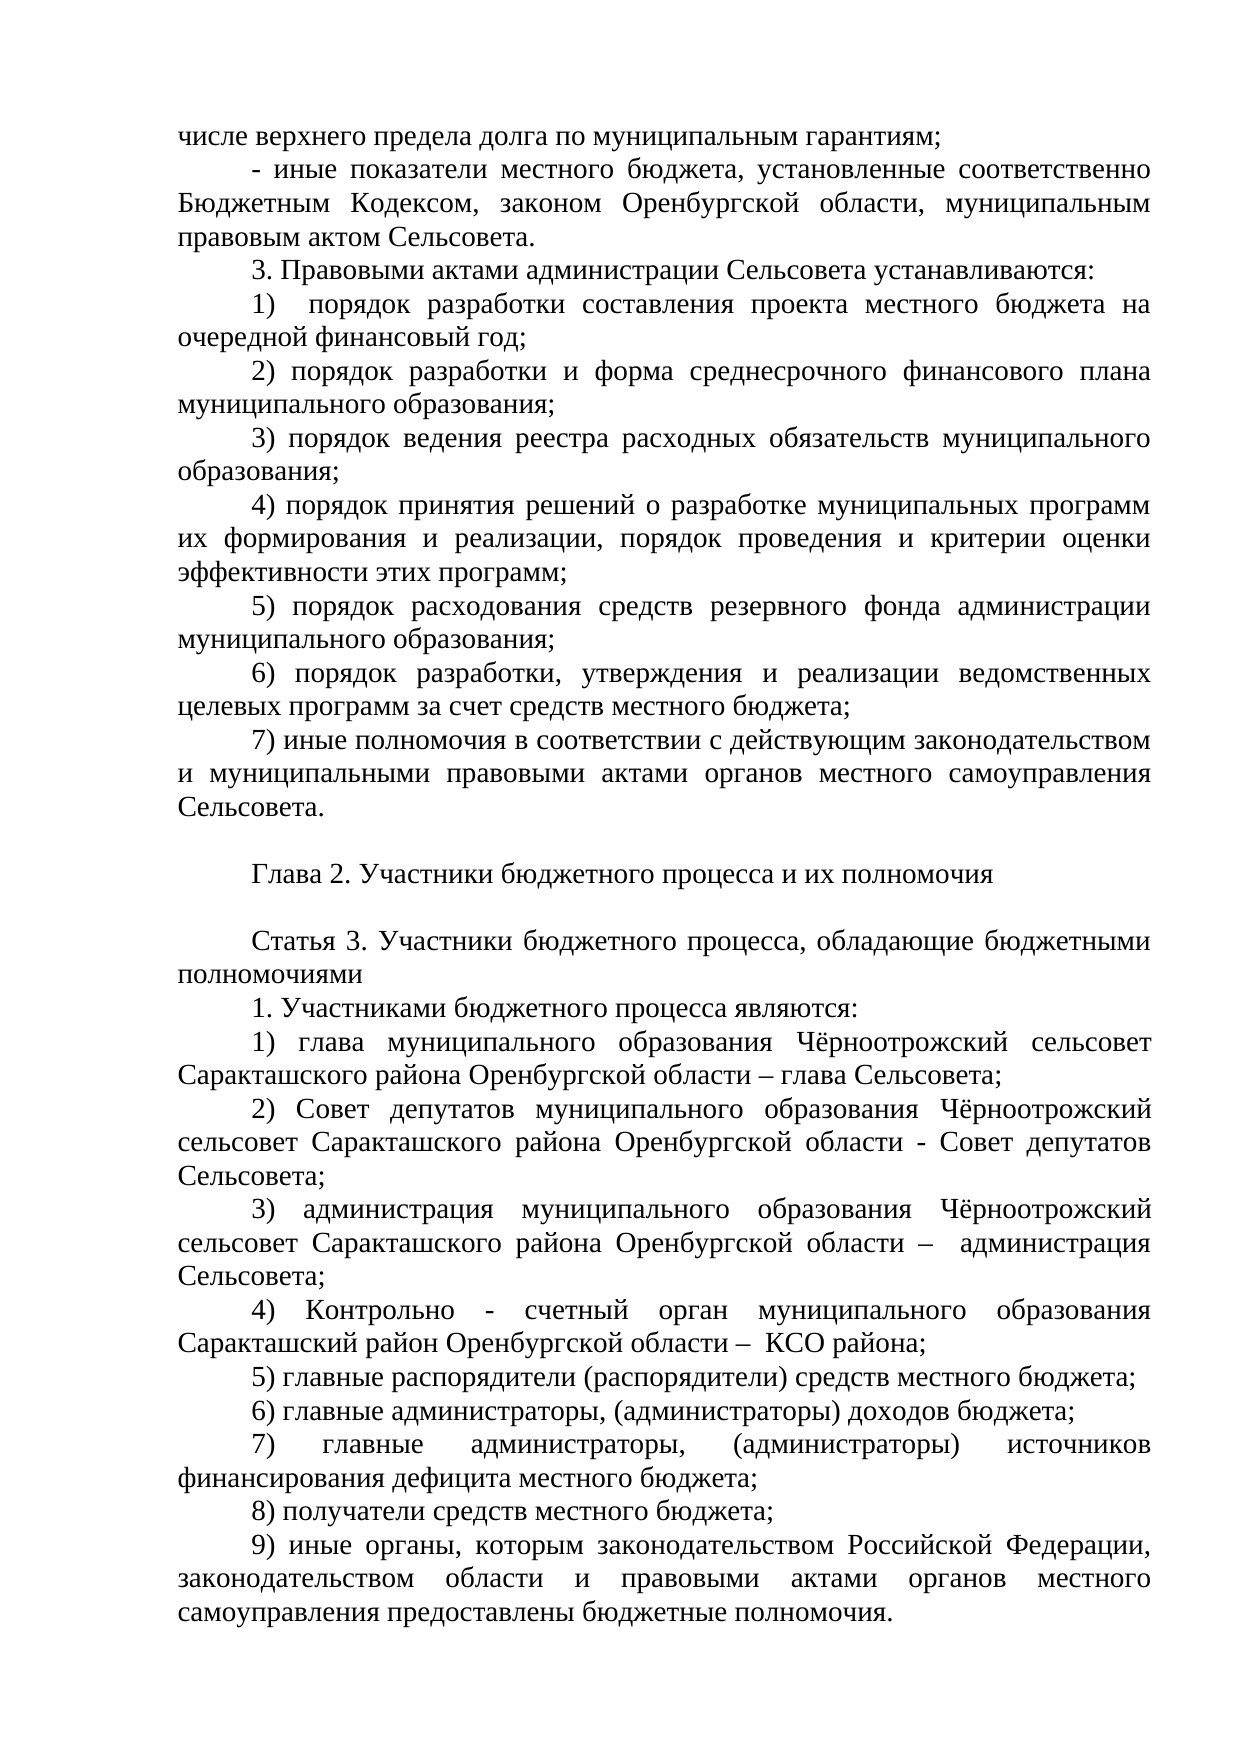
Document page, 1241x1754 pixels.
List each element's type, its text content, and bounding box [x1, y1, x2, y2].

text 1. Участниками бюджетного процесса являются: [177, 990, 1152, 1024]
text 6) главные администраторы, (администраторы) доходов бюджета; [177, 1393, 1152, 1426]
text 7) иные полномочия в соответствии с действующим законодательством и муниципальными правовыми актами органов местного самоуправления Сельсовета. [177, 722, 1152, 822]
text 1) глава муниципального образования Чёрноотрожский сельсовет Саракташского района Оренбургской области – глава Сельсовета; [177, 1024, 1152, 1091]
text 2) Совет депутатов муниципального образования Чёрноотрожский сельсовет Саракташского района Оренбургской области - Совет депутатов Сельсовета; [177, 1091, 1152, 1191]
text 1) порядок разработки составления проекта местного бюджета на очередной финансовый год; [177, 286, 1152, 353]
text Статья 3. Участники бюджетного процесса, обладающие бюджетными полномочиями [177, 923, 1152, 990]
text 3) порядок ведения реестра расходных обязательств муниципального образования; [177, 420, 1152, 487]
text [177, 118, 1152, 152]
text 7) главные администраторы, (администраторы) источников финансирования дефицита местного бюджета; [177, 1426, 1152, 1493]
text - иные показатели местного бюджета, установленные соответственно Бюджетным Кодексом, законом Оренбургской области, муниципальным правовым актом Сельсовета. [177, 152, 1152, 252]
text 5) главные распорядители (распорядители) средств местного бюджета; [177, 1359, 1152, 1393]
text 2) порядок разработки и форма среднесрочного финансового плана муниципального образования; [177, 353, 1152, 420]
text 4) порядок принятия решений о разработке муниципальных программ их формирования и реализации, порядок проведения и критерии оценки эффективности этих программ; [177, 487, 1152, 588]
text 6) порядок разработки, утверждения и реализации ведомственных целевых программ за счет средств местного бюджета; [177, 655, 1152, 722]
text 5) порядок расходования средств резервного фонда администрации муниципального образования; [177, 588, 1152, 655]
text 8) получатели средств местного бюджета; [177, 1493, 1152, 1527]
text 9) иные органы, которым законодательством Российской Федерации, законодательством области и правовыми актами органов местного самоуправления предоставлены бюджетные полномочия. [177, 1527, 1152, 1627]
text 3. Правовыми актами администрации Сельсовета устанавливаются: [177, 252, 1152, 286]
text 3) администрация муниципального образования Чёрноотрожский сельсовет Саракташского района Оренбургской области – администрация Сельсовета; [177, 1191, 1152, 1292]
text 4) Контрольно - счетный орган муниципального образования Саракташский район Оренбургской области – КСО района; [177, 1292, 1152, 1359]
text Глава 2. Участники бюджетного процесса и их полномочия [177, 856, 1152, 889]
